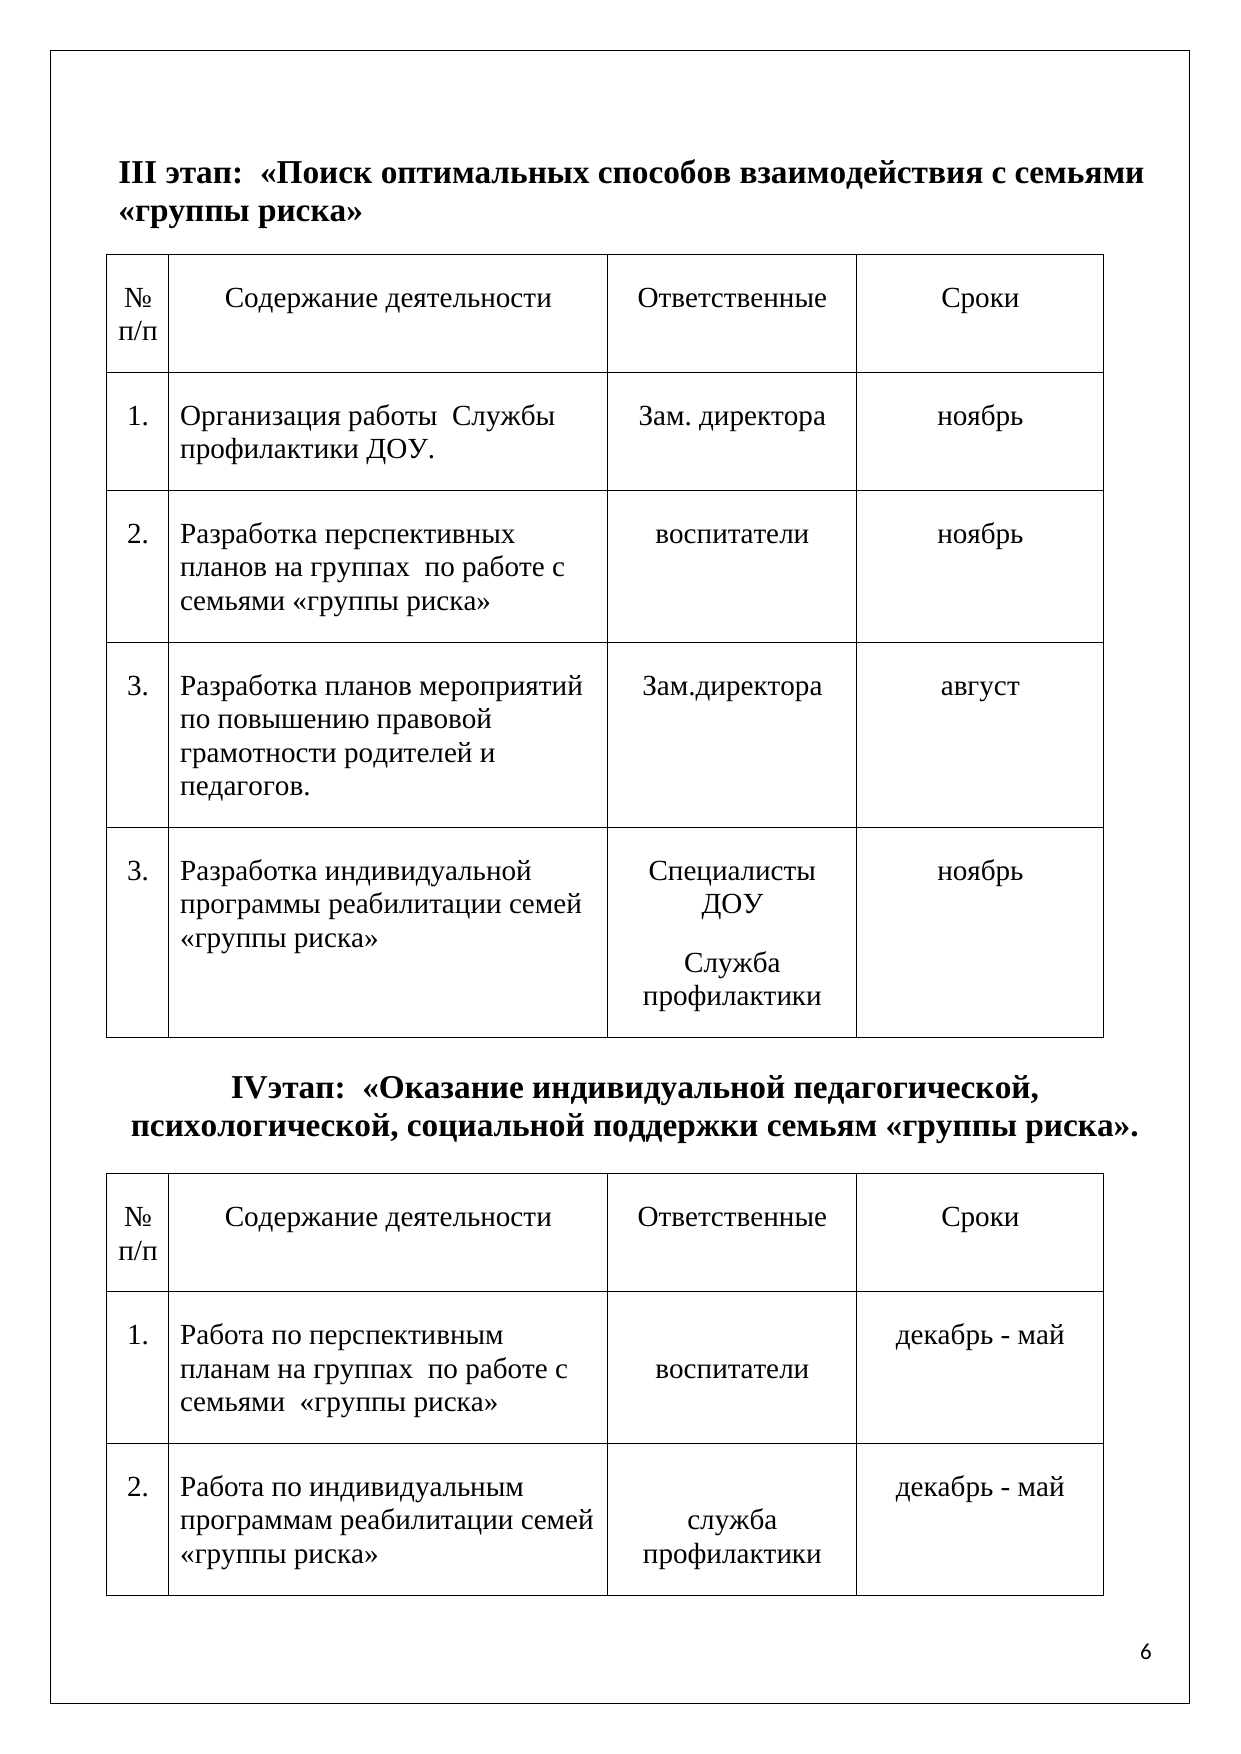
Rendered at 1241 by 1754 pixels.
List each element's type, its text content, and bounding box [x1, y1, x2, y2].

table_header Сроки [857, 255, 1103, 372]
table_header Содержание деятельности [169, 1174, 607, 1291]
table_cell ноябрь [857, 373, 1103, 490]
table_cell 1. [107, 1292, 168, 1443]
table_cell Специалисты ДОУ Служба профилактики [608, 828, 856, 1037]
table_cell 2. [107, 1444, 168, 1594]
table_header № п/п [107, 1174, 168, 1291]
table_cell 1. [107, 373, 168, 490]
table_cell декабрь - май [857, 1292, 1103, 1443]
table_cell 3. [107, 643, 168, 827]
table_header Ответственные [608, 1174, 856, 1291]
table_cell Разработка перспективных планов на группах по работе с семьями «группы риска» [169, 491, 607, 642]
table_cell Зам.директора [608, 643, 856, 827]
table_cell август [857, 643, 1103, 827]
table_cell ноябрь [857, 828, 1103, 1037]
table_cell 2. [107, 491, 168, 642]
table_cell Зам. директора [608, 373, 856, 490]
table_cell Работа по индивидуальным программам реабилитации семей «группы риска» [169, 1444, 607, 1594]
table_cell декабрь - май [857, 1444, 1103, 1594]
table_header Ответственные [608, 255, 856, 372]
table_header Сроки [857, 1174, 1103, 1291]
text III этап: «Поиск оптимальных способов взаимодействия с семьями «группы риска» [118, 152, 1152, 229]
table_cell Работа по перспективным планам на группах по работе с семьями «группы риска» [169, 1292, 607, 1443]
table_cell ноябрь [857, 491, 1103, 642]
table_header № п/п [107, 255, 168, 372]
table_cell 3. [107, 828, 168, 1037]
text IVэтап: «Оказание индивидуальной педагогической, психологической, социальной поддержки семьям «группы риска». [118, 1067, 1152, 1144]
table_cell воспитатели [608, 1292, 856, 1443]
table_cell служба профилактики [608, 1444, 856, 1594]
table_cell Разработка планов мероприятий по повышению правовой грамотности родителей и педагогов. [169, 643, 607, 827]
table_cell Организация работы Службы профилактики ДОУ. [169, 373, 607, 490]
table_cell воспитатели [608, 491, 856, 642]
table_cell Разработка индивидуальной программы реабилитации семей «группы риска» [169, 828, 607, 1037]
table_header Содержание деятельности [169, 255, 607, 372]
